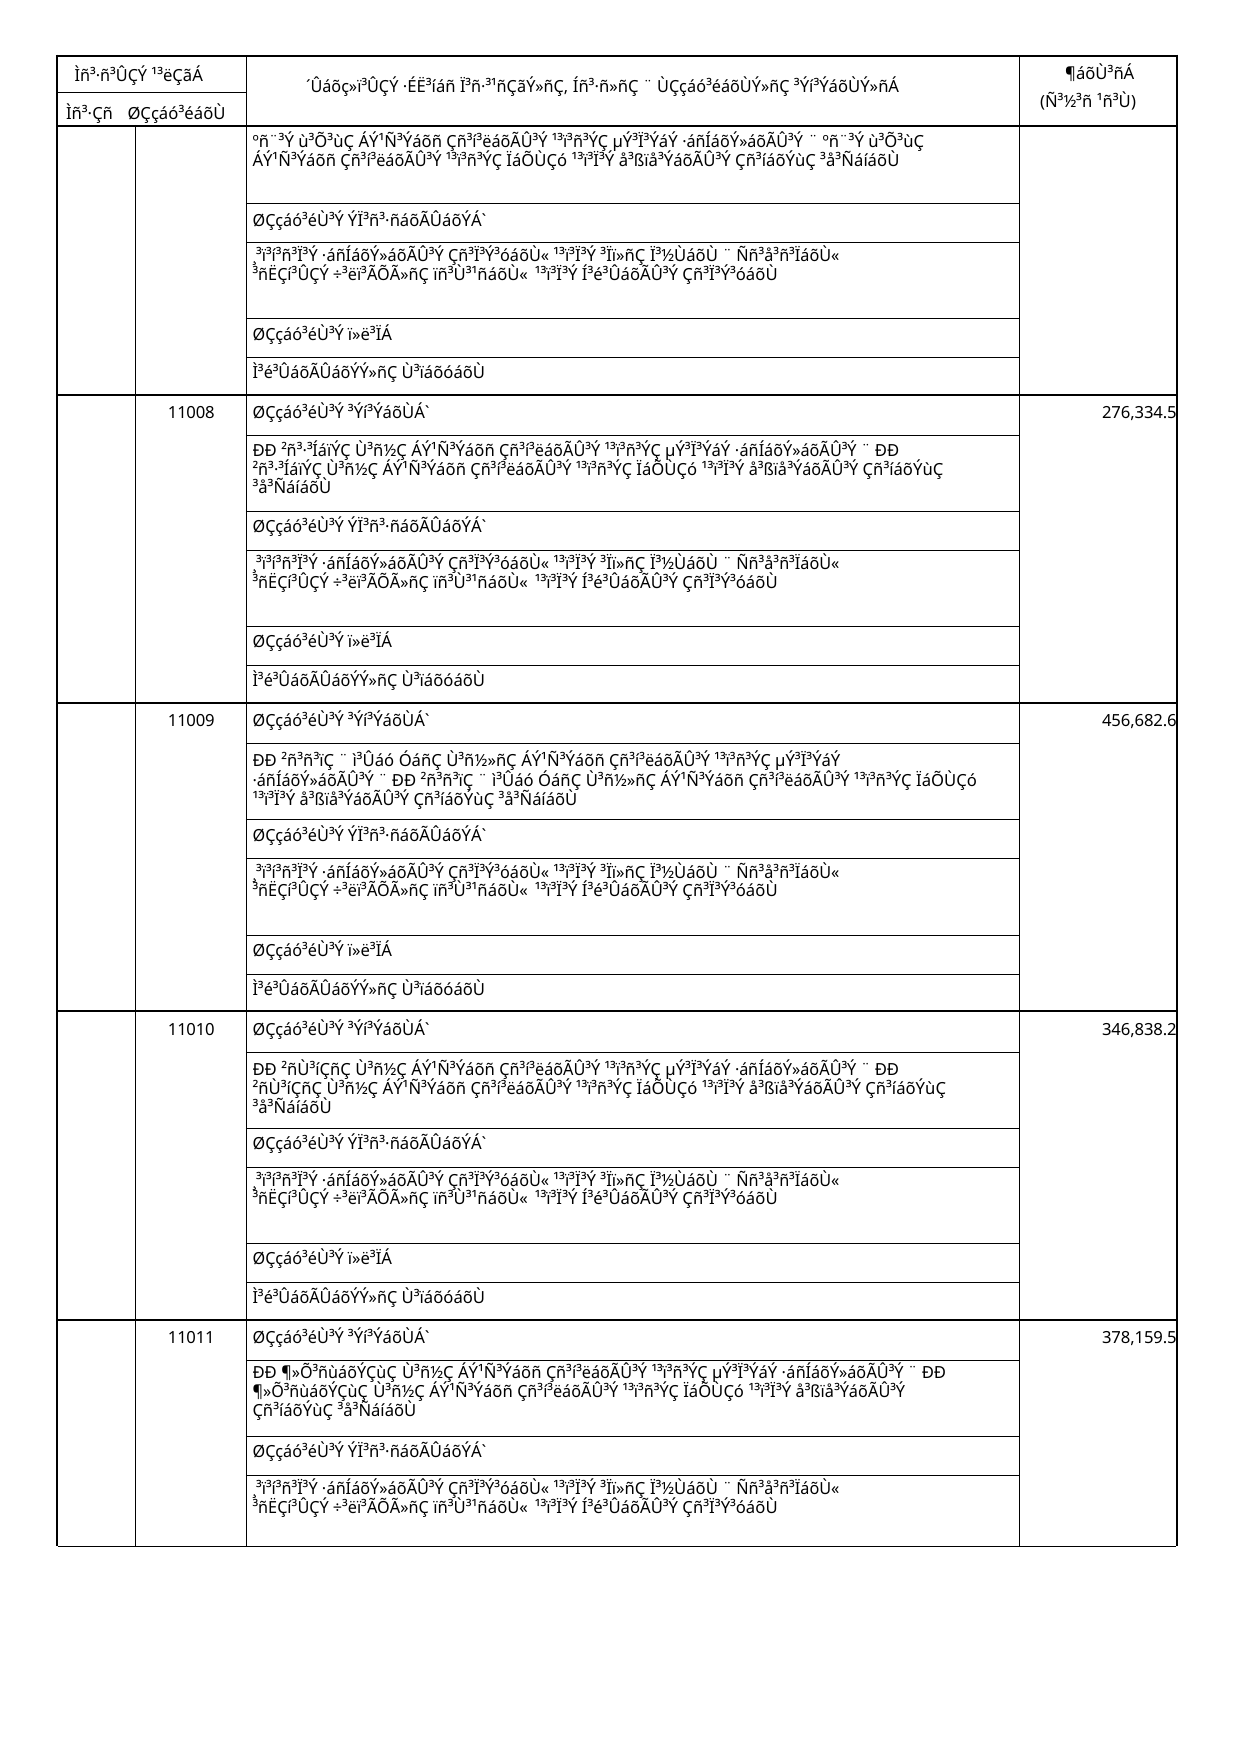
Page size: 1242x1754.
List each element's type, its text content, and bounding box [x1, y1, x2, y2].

table_cell [58, 1321, 135, 1546]
table_cell 456,682.6 [1020, 704, 1176, 1010]
table_cell [136, 127, 246, 394]
table_cell ¸³ï³í³ñ³Ï³Ý ·áñÍáõÝ»áõÃÛ³Ý Çñ³Ï³Ý³óáõÙ« ¹³ï³Ï³Ý ³Ïï»ñÇ Ï³½ÙáõÙ ¨ Ññ³å³ñ³ÏáõÙ« ³ñËÇí³ÛÇÝ ÷³ëï³ÃÕÃ»ñÇ ïñ³Ù³¹ñáõÙ« ¹³ï³Ï³Ý Í³é³ÛáõÃÛ³Ý Çñ³Ï³Ý³óáõÙ [247, 551, 1019, 626]
table_cell 276,334.5 [1020, 396, 1176, 702]
table_cell ØÇçáó³éÙ³Ý ï»ë³ÏÁ [247, 319, 1019, 357]
table_cell Ì³é³ÛáõÃÛáõÝÝ»ñÇ Ù³ïáõóáõÙ [247, 1283, 1019, 1318]
table_cell 11010 [136, 1012, 246, 1318]
table_cell ØÇçáó³éÙ³Ý ³Ýí³ÝáõÙÁ` [247, 396, 1019, 435]
table_cell [58, 1012, 135, 1318]
table_cell ØÇçáó³éÙ³Ý ³Ýí³ÝáõÙÁ` [247, 1012, 1019, 1052]
table_header ´Ûáõç»ï³ÛÇÝ ·ÉË³íáñ Ï³ñ·³¹ñÇãÝ»ñÇ, Íñ³·ñ»ñÇ ¨ ÙÇçáó³éáõÙÝ»ñÇ ³Ýí³ÝáõÙÝ»ñÁ [247, 57, 1019, 125]
table_cell [1020, 127, 1176, 394]
table_header ¶áõÙ³ñÁ (Ñ³½³ñ ¹ñ³Ù) [1020, 57, 1176, 125]
table_cell ÐÐ ¶»Õ³ñùáõÝÇùÇ Ù³ñ½Ç ÁÝ¹Ñ³Ýáõñ Çñ³í³ëáõÃÛ³Ý ¹³ï³ñ³ÝÇ µÝ³Ï³ÝáÝ ·áñÍáõÝ»áõÃÛ³Ý ¨ ÐÐ ¶»Õ³ñùáõÝÇùÇ Ù³ñ½Ç ÁÝ¹Ñ³Ýáõñ Çñ³í³ëáõÃÛ³Ý ¹³ï³ñ³ÝÇ ÏáÕÙÇó ¹³ï³Ï³Ý å³ßïå³ÝáõÃÛ³Ý Çñ³íáõÝùÇ ³å³ÑáíáõÙ [247, 1361, 1019, 1436]
table_cell ÐÐ ²ñÙ³íÇñÇ Ù³ñ½Ç ÁÝ¹Ñ³Ýáõñ Çñ³í³ëáõÃÛ³Ý ¹³ï³ñ³ÝÇ µÝ³Ï³ÝáÝ ·áñÍáõÝ»áõÃÛ³Ý ¨ ÐÐ ²ñÙ³íÇñÇ Ù³ñ½Ç ÁÝ¹Ñ³Ýáõñ Çñ³í³ëáõÃÛ³Ý ¹³ï³ñ³ÝÇ ÏáÕÙÇó ¹³ï³Ï³Ý å³ßïå³ÝáõÃÛ³Ý Çñ³íáõÝùÇ ³å³ÑáíáõÙ [247, 1053, 1019, 1128]
table_cell ØÇçáó³éÙ³Ý ÝÏ³ñ³·ñáõÃÛáõÝÁ` [247, 512, 1019, 550]
table_header Ìñ³·ñ³ÛÇÝ ¹³ëÇãÁ [58, 57, 246, 92]
table_cell ºñ¨³Ý ù³Õ³ùÇ ÁÝ¹Ñ³Ýáõñ Çñ³í³ëáõÃÛ³Ý ¹³ï³ñ³ÝÇ µÝ³Ï³ÝáÝ ·áñÍáõÝ»áõÃÛ³Ý ¨ ºñ¨³Ý ù³Õ³ùÇ ÁÝ¹Ñ³Ýáõñ Çñ³í³ëáõÃÛ³Ý ¹³ï³ñ³ÝÇ ÏáÕÙÇó ¹³ï³Ï³Ý å³ßïå³ÝáõÃÛ³Ý Çñ³íáõÝùÇ ³å³ÑáíáõÙ [247, 127, 1019, 203]
table_cell ØÇçáó³éÙ³Ý ÝÏ³ñ³·ñáõÃÛáõÝÁ` [247, 204, 1019, 242]
table_cell ØÇçáó³éÙ³Ý ÝÏ³ñ³·ñáõÃÛáõÝÁ` [247, 1129, 1019, 1167]
table_cell 11008 [136, 396, 246, 702]
table_cell ¸³ï³í³ñ³Ï³Ý ·áñÍáõÝ»áõÃÛ³Ý Çñ³Ï³Ý³óáõÙ« ¹³ï³Ï³Ý ³Ïï»ñÇ Ï³½ÙáõÙ ¨ Ññ³å³ñ³ÏáõÙ« ³ñËÇí³ÛÇÝ ÷³ëï³ÃÕÃ»ñÇ ïñ³Ù³¹ñáõÙ« ¹³ï³Ï³Ý Í³é³ÛáõÃÛ³Ý Çñ³Ï³Ý³óáõÙ [247, 859, 1019, 935]
table_cell ØÇçáó³éÙ³Ý ³Ýí³ÝáõÙÁ` [247, 704, 1019, 743]
table_cell ÐÐ ²ñ³ñ³ïÇ ¨ ì³Ûáó ÓáñÇ Ù³ñ½»ñÇ ÁÝ¹Ñ³Ýáõñ Çñ³í³ëáõÃÛ³Ý ¹³ï³ñ³ÝÇ µÝ³Ï³ÝáÝ ·áñÍáõÝ»áõÃÛ³Ý ¨ ÐÐ ²ñ³ñ³ïÇ ¨ ì³Ûáó ÓáñÇ Ù³ñ½»ñÇ ÁÝ¹Ñ³Ýáõñ Çñ³í³ëáõÃÛ³Ý ¹³ï³ñ³ÝÇ ÏáÕÙÇó ¹³ï³Ï³Ý å³ßïå³ÝáõÃÛ³Ý Çñ³íáõÝùÇ ³å³ÑáíáõÙ [247, 744, 1019, 819]
table_cell Ì³é³ÛáõÃÛáõÝÝ»ñÇ Ù³ïáõóáõÙ [247, 666, 1019, 702]
table_cell ¸³ï³í³ñ³Ï³Ý ·áñÍáõÝ»áõÃÛ³Ý Çñ³Ï³Ý³óáõÙ« ¹³ï³Ï³Ý ³Ïï»ñÇ Ï³½ÙáõÙ ¨ Ññ³å³ñ³ÏáõÙ« ³ñËÇí³ÛÇÝ ÷³ëï³ÃÕÃ»ñÇ ïñ³Ù³¹ñáõÙ« ¹³ï³Ï³Ý Í³é³ÛáõÃÛ³Ý Çñ³Ï³Ý³óáõÙ [247, 1476, 1019, 1546]
table_cell 346,838.2 [1020, 1012, 1176, 1318]
table_cell 11011 [136, 1321, 246, 1546]
table_cell ØÇçáó³éÙ³Ý ³Ýí³ÝáõÙÁ` [247, 1321, 1019, 1359]
table_cell ØÇçáó³éÙ³Ý ÝÏ³ñ³·ñáõÃÛáõÝÁ` [247, 820, 1019, 858]
table_cell ÐÐ ²ñ³·³ÍáïÝÇ Ù³ñ½Ç ÁÝ¹Ñ³Ýáõñ Çñ³í³ëáõÃÛ³Ý ¹³ï³ñ³ÝÇ µÝ³Ï³ÝáÝ ·áñÍáõÝ»áõÃÛ³Ý ¨ ÐÐ ²ñ³·³ÍáïÝÇ Ù³ñ½Ç ÁÝ¹Ñ³Ýáõñ Çñ³í³ëáõÃÛ³Ý ¹³ï³ñ³ÝÇ ÏáÕÙÇó ¹³ï³Ï³Ý å³ßïå³ÝáõÃÛ³Ý Çñ³íáõÝùÇ ³å³ÑáíáõÙ [247, 436, 1019, 511]
table_cell Ì³é³ÛáõÃÛáõÝÝ»ñÇ Ù³ïáõóáõÙ [247, 975, 1019, 1010]
table_cell 11009 [136, 704, 246, 1010]
table_cell [58, 127, 135, 394]
table_cell ØÇçáó³éÙ³Ý ÝÏ³ñ³·ñáõÃÛáõÝÁ` [247, 1437, 1019, 1474]
table_cell [58, 396, 135, 702]
table_cell 378,159.5 [1020, 1321, 1176, 1546]
table_cell ¸³ï³í³ñ³Ï³Ý ·áñÍáõÝ»áõÃÛ³Ý Çñ³Ï³Ý³óáõÙ« ¹³ï³Ï³Ý ³Ïï»ñÇ Ï³½ÙáõÙ ¨ Ññ³å³ñ³ÏáõÙ« ³ñËÇí³ÛÇÝ ÷³ëï³ÃÕÃ»ñÇ ïñ³Ù³¹ñáõÙ« ¹³ï³Ï³Ý Í³é³ÛáõÃÛ³Ý Çñ³Ï³Ý³óáõÙ [247, 243, 1019, 318]
table_cell ¸³ï³í³ñ³Ï³Ý ·áñÍáõÝ»áõÃÛ³Ý Çñ³Ï³Ý³óáõÙ« ¹³ï³Ï³Ý ³Ïï»ñÇ Ï³½ÙáõÙ ¨ Ññ³å³ñ³ÏáõÙ« ³ñËÇí³ÛÇÝ ÷³ëï³ÃÕÃ»ñÇ ïñ³Ù³¹ñáõÙ« ¹³ï³Ï³Ý Í³é³ÛáõÃÛ³Ý Çñ³Ï³Ý³óáõÙ [247, 1168, 1019, 1243]
table_cell Ì³é³ÛáõÃÛáõÝÝ»ñÇ Ù³ïáõóáõÙ [247, 358, 1019, 394]
table_cell ØÇçáó³éÙ³Ý ï»ë³ÏÁ [247, 1244, 1019, 1282]
table_cell ØÇçáó³éÙ³Ý ï»ë³ÏÁ [247, 936, 1019, 974]
table_cell Ìñ³·Çñ ØÇçáó³éáõÙ [58, 93, 246, 125]
table_cell ØÇçáó³éÙ³Ý ï»ë³ÏÁ [247, 627, 1019, 665]
table_cell [58, 704, 135, 1010]
